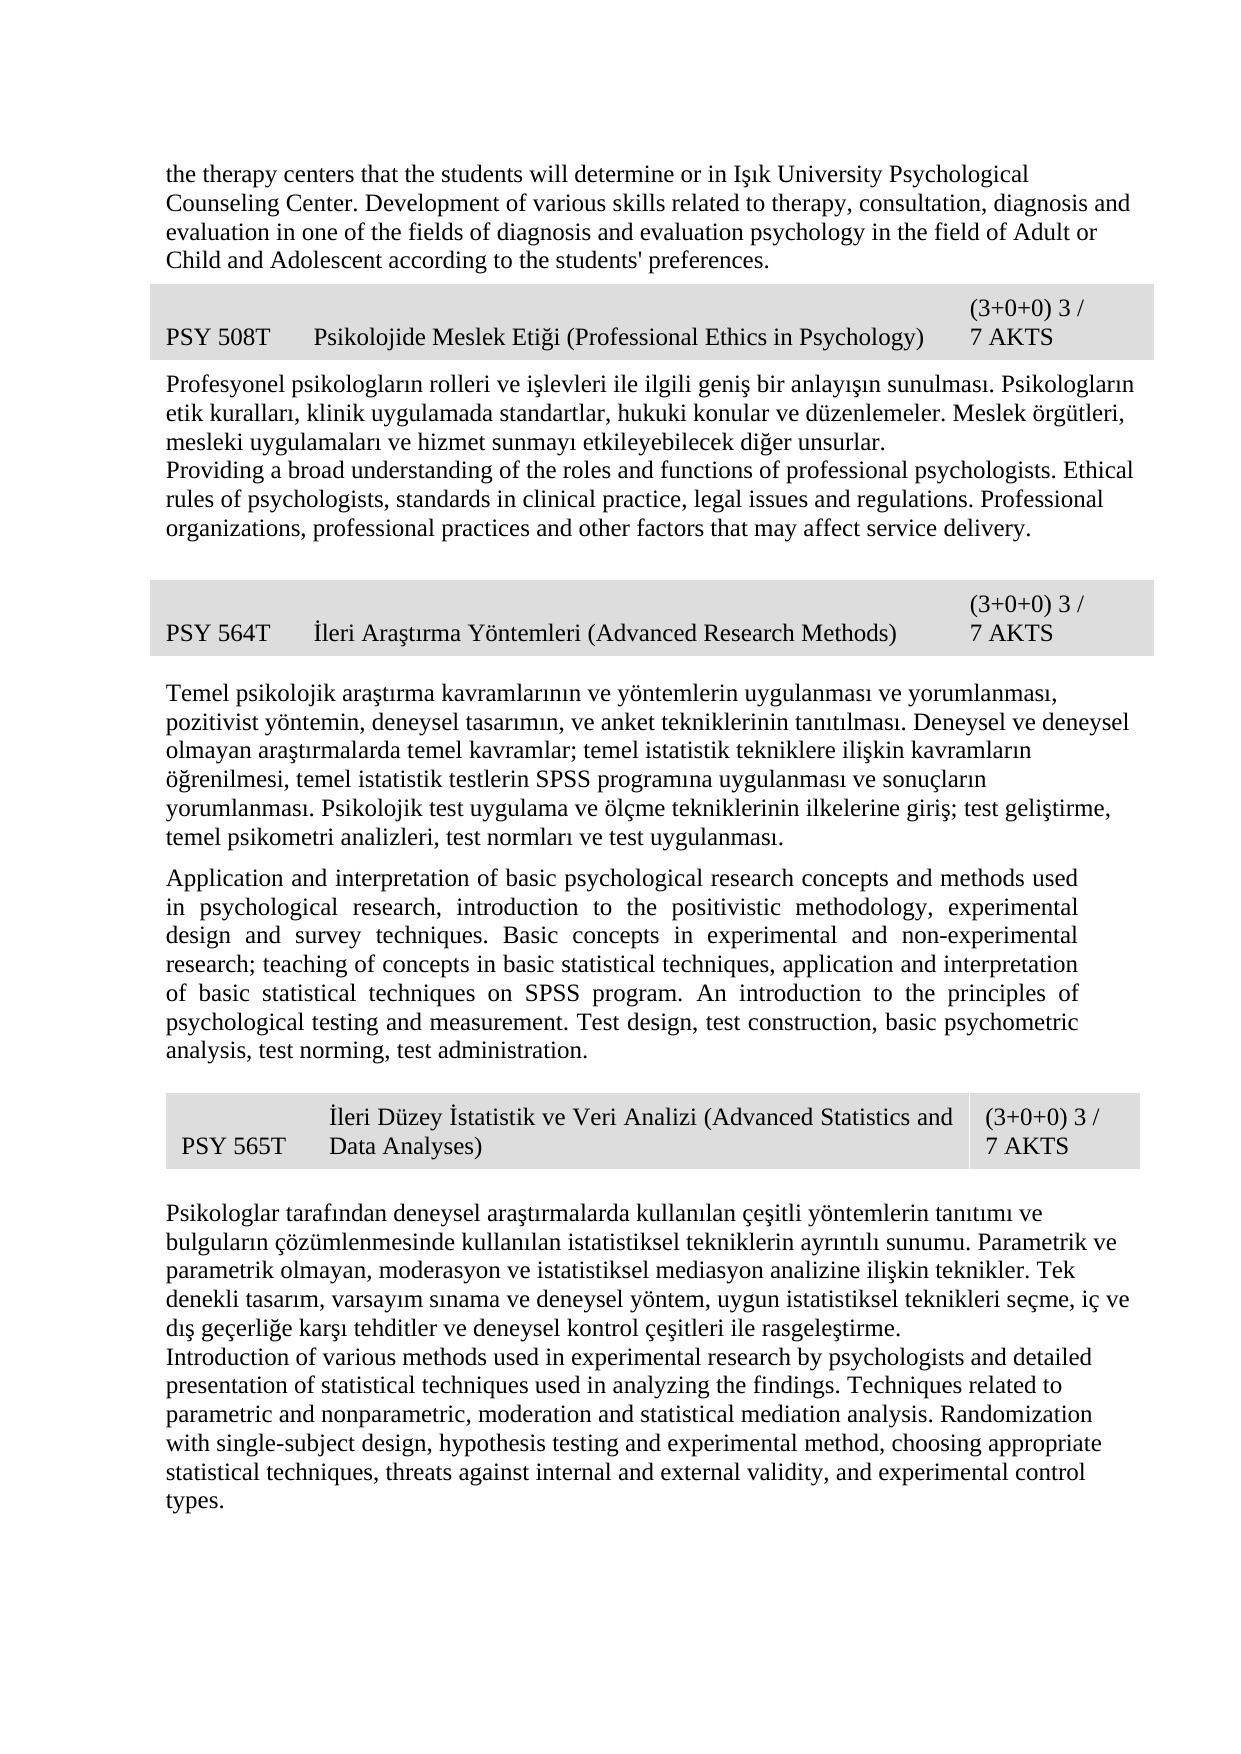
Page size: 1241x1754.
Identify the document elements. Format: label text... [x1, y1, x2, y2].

table_cell (3+0+0) 3 / 7 AKTS [954, 284, 1154, 360]
table_cell Psikolojide Meslek Etiği (Professional Ethics in Psychology) [298, 284, 954, 360]
table_cell Profesyonel psikologların rolleri ve işlevleri ile ilgili geniş bir anlayışın sunulması. Psikologların etik kuralları, klinik uygulamada standartlar, hukuki konular ve düzenlemeler. Meslek örgütleri, mesleki uygulamaları ve hizmet sunmayı etkileyebilecek diğer unsurlar. Providing a broad understanding of the roles and functions of professional psychologists. Ethical rules of psychologists, standards in clinical practice, legal issues and regulations. Professional organizations, professional practices and other factors that may affect service delivery. [150, 360, 1154, 580]
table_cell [150, 656, 1154, 1581]
table_cell İleri Araştırma Yöntemleri (Advanced Research Methods) [298, 580, 954, 656]
table_cell PSY 508T [150, 284, 298, 360]
table_cell (3+0+0) 3 / 7 AKTS [954, 580, 1154, 656]
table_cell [150, 150, 1154, 284]
table_cell PSY 564T [150, 580, 298, 656]
